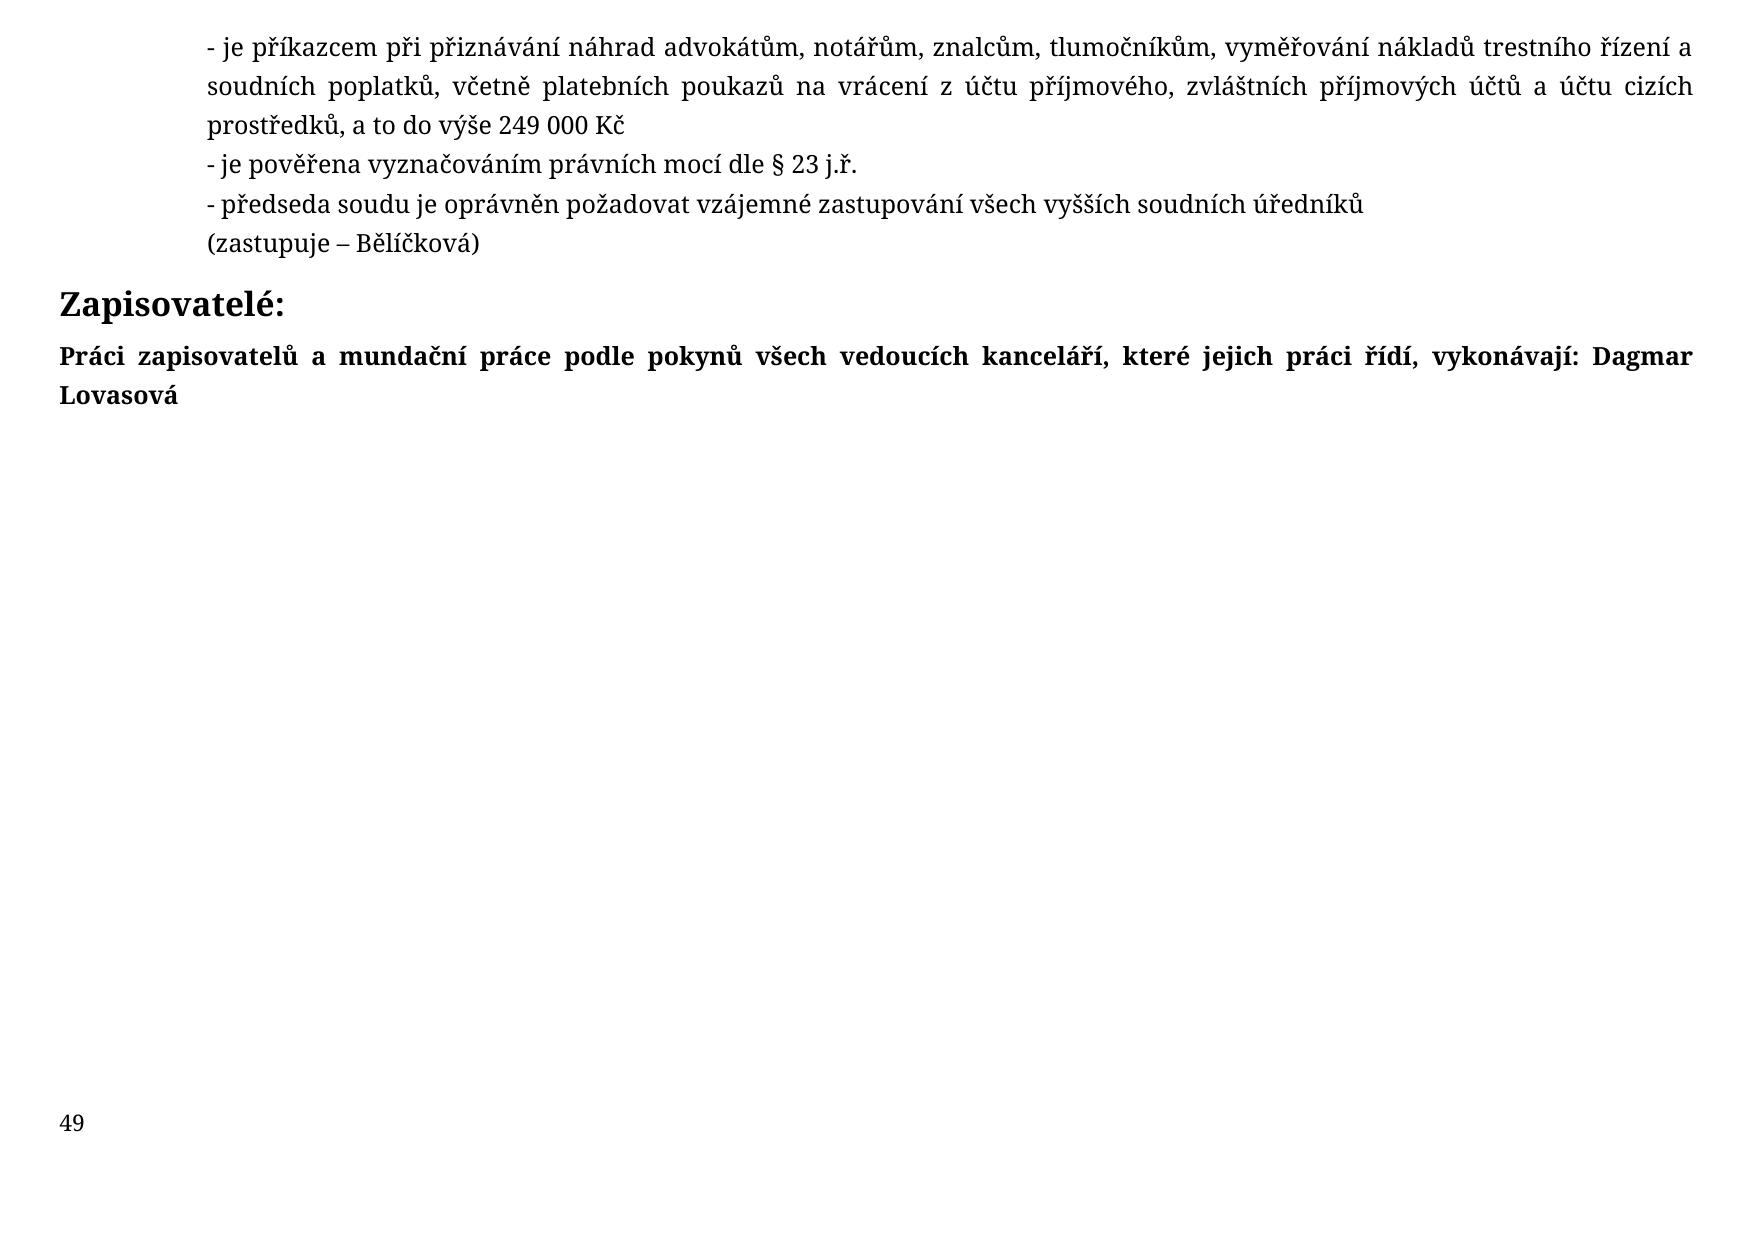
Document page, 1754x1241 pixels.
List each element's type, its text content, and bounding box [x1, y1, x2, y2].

text Zapisovatelé: [59, 281, 1695, 326]
text Práci zapisovatelů a mundační práce podle pokynů všech vedoucích kanceláří, které jejich práci řídí, vykonávají: Dagmar Lovasová [59, 339, 1695, 412]
text (zastupuje – Bělíčková) [207, 225, 1695, 259]
text - je příkazcem při přiznávání náhrad advokátům, notářům, znalcům, tlumočníkům, vyměřování nákladů trestního řízení a soudních poplatků, včetně platebních poukazů na vrácení z účtu příjmového, zvláštních příjmových účtů a účtu cizích prostředků, a to do výše 249 000 Kč [207, 29, 1695, 142]
text - předseda soudu je oprávněn požadovat vzájemné zastupování všech vyšších soudních úředníků [59, 186, 1695, 220]
text - je pověřena vyznačováním právních mocí dle § 23 j.ř. [207, 147, 1695, 181]
